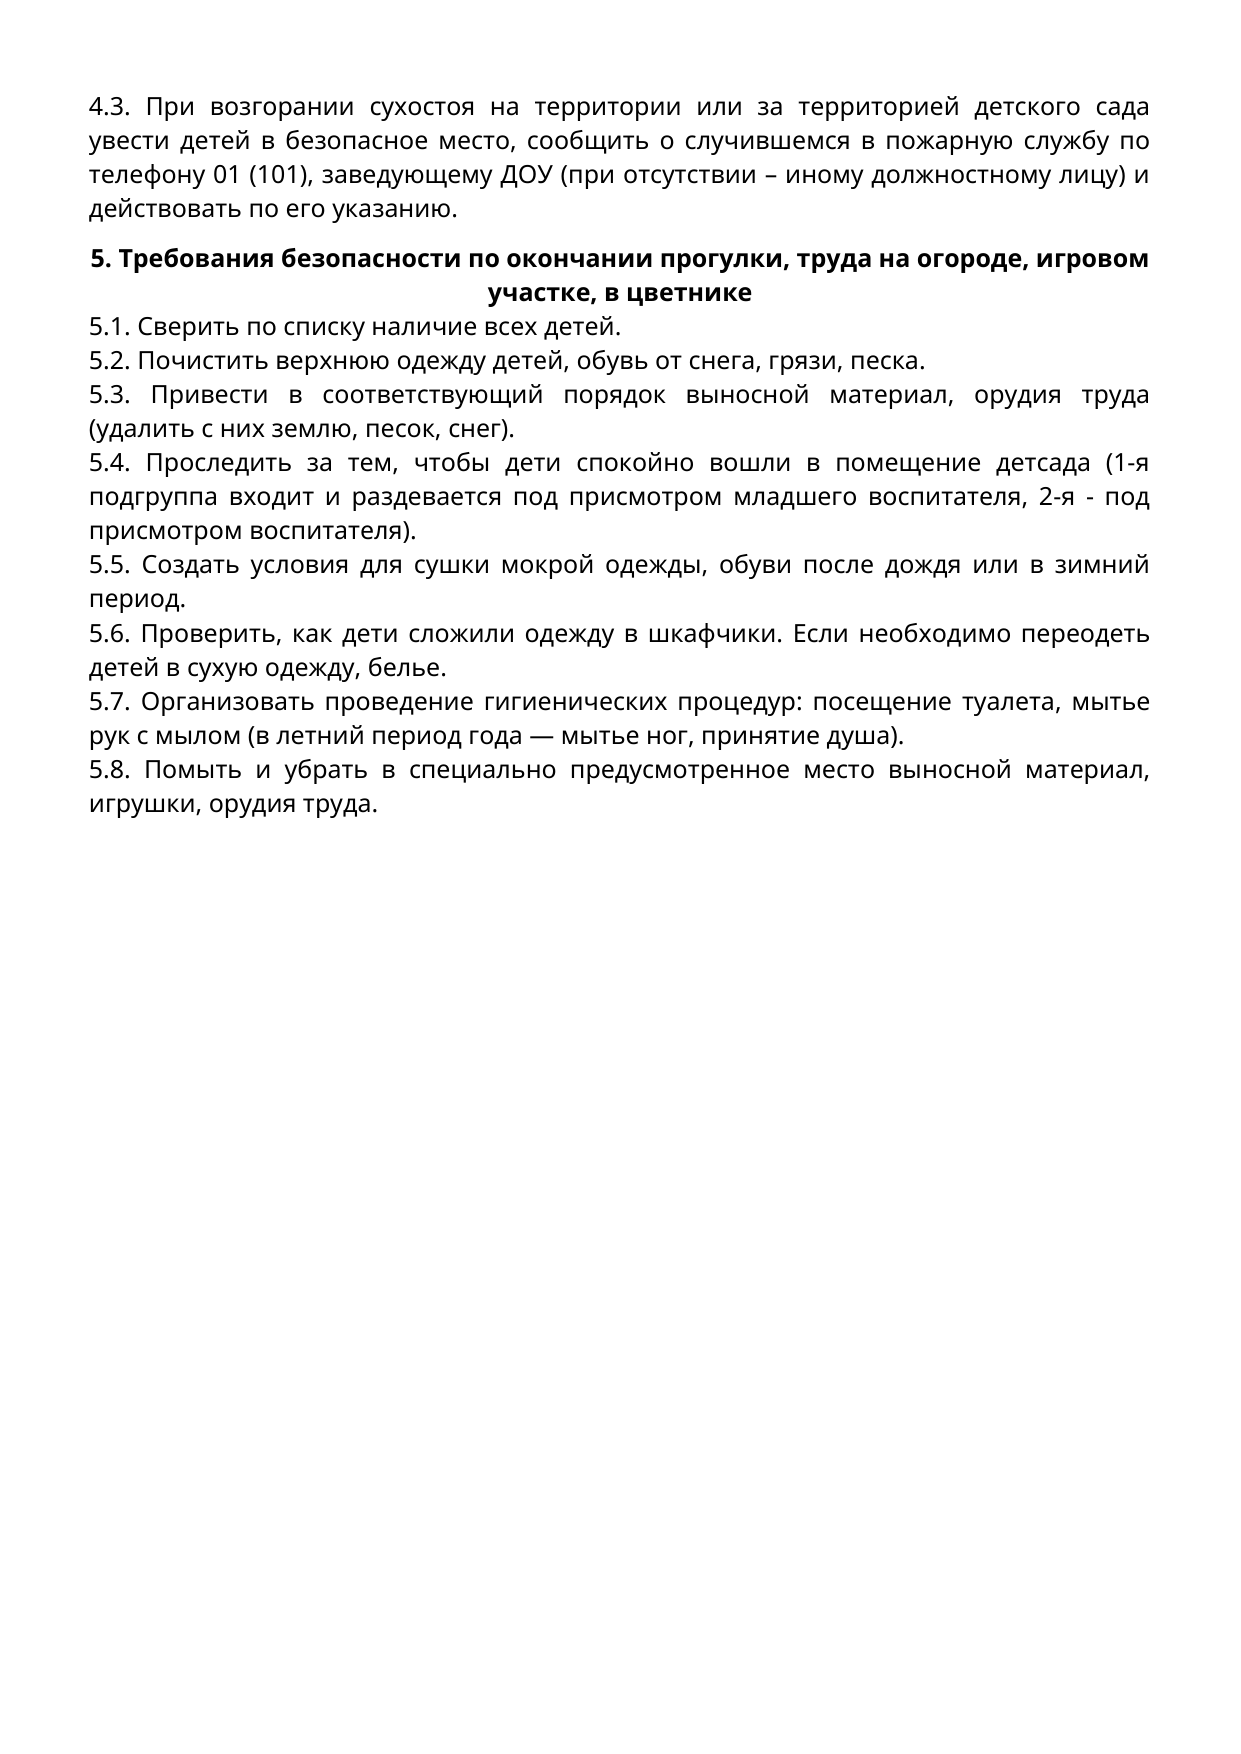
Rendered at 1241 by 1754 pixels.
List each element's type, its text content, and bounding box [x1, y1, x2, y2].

text 5.8. Помыть и убрать в специально предусмотренное место выносной материал, игрушки, орудия труда. [89, 751, 1152, 819]
text 5.7. Организовать проведение гигиенических процедур: посещение туалета, мытье рук с мылом (в летний период года — мытье ног, принятие душа). [89, 683, 1152, 751]
text 5.5. Создать условия для сушки мокрой одежды, обуви после дождя или в зимний период. [89, 547, 1152, 615]
text 5.3. Привести в соответствующий порядок выносной материал, орудия труда (удалить с них землю, песок, снег). [89, 377, 1152, 445]
text 5. Требования безопасности по окончании прогулки, труда на огороде, игровом участке, в цветнике [89, 241, 1152, 309]
text 5.1. Сверить по списку наличие всех детей. [89, 309, 1152, 343]
text 5.4. Проследить за тем, чтобы дети спокойно вошли в помещение детсада (1-я подгруппа входит и раздевается под присмотром младшего воспитателя, 2-я - под присмотром воспитателя). [89, 445, 1152, 547]
text 5.6. Проверить, как дети сложили одежду в шкафчики. Если необходимо переодеть детей в сухую одежду, белье. [89, 615, 1152, 683]
text 5.2. Почистить верхнюю одежду детей, обувь от снега, грязи, песка. [89, 343, 1152, 377]
text 4.3. При возгорании сухостоя на территории или за территорией детского сада увести детей в безопасное место, сообщить о случившемся в пожарную службу по телефону 01 (101), заведующему ДОУ (при отсутствии – иному должностному лицу) и действовать по его указанию. [89, 89, 1152, 225]
